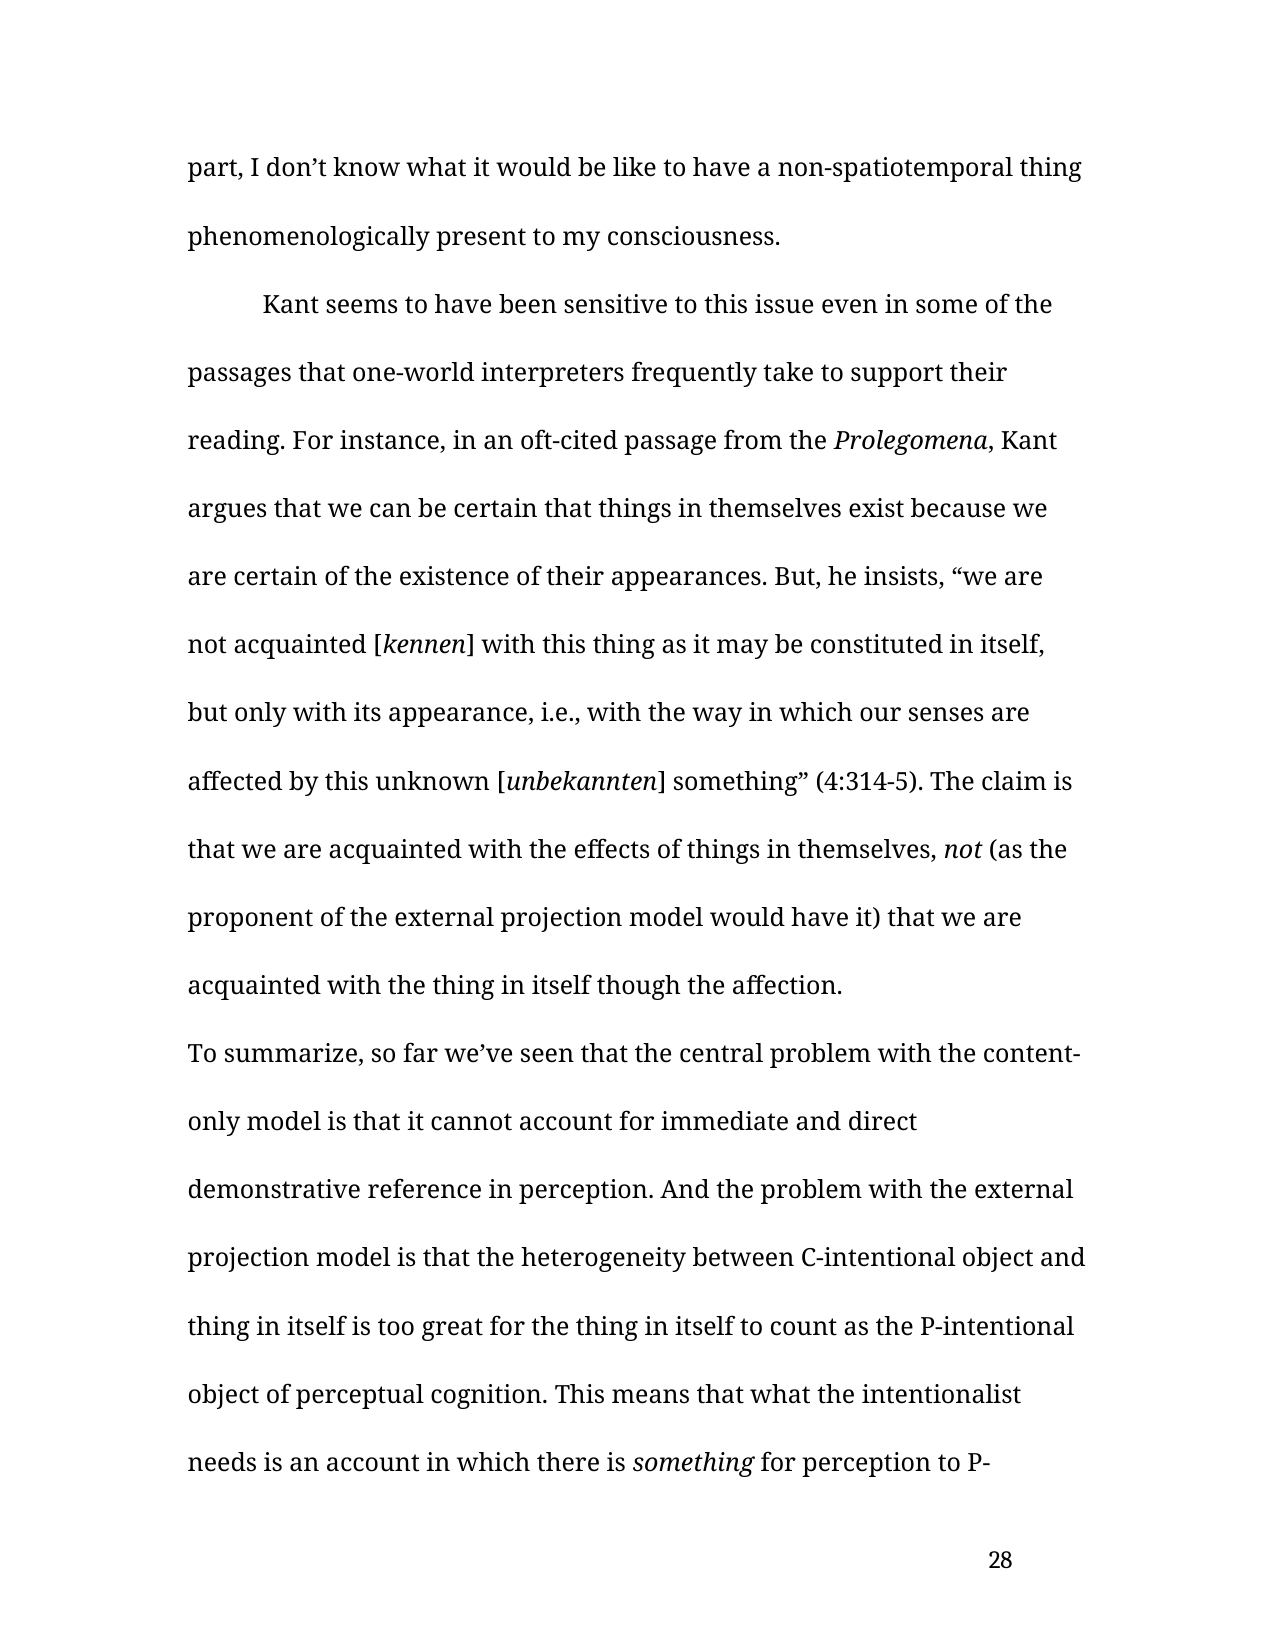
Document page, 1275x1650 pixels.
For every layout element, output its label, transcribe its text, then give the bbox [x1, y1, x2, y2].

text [187, 150, 1087, 252]
text Kant seems to have been sensitive to this issue even in some of the passages that one-world interpreters frequently take to support their reading. For instance, in an oft-cited passage from the Prolegomena, Kant argues that we can be certain that things in themselves exist because we are certain of the existence of their appearances. But, he insists, “we are not acquainted [kennen] with this thing as it may be constituted in itself, but only with its appearance, i.e., with the way in which our senses are affected by this unknown [unbekannten] something” (4:314-5). The claim is that we are acquainted with the effects of things in themselves, not (as the proponent of the external projection model would have it) that we are acquainted with the thing in itself though the affection. [187, 286, 1087, 1002]
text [187, 1036, 1087, 1478]
